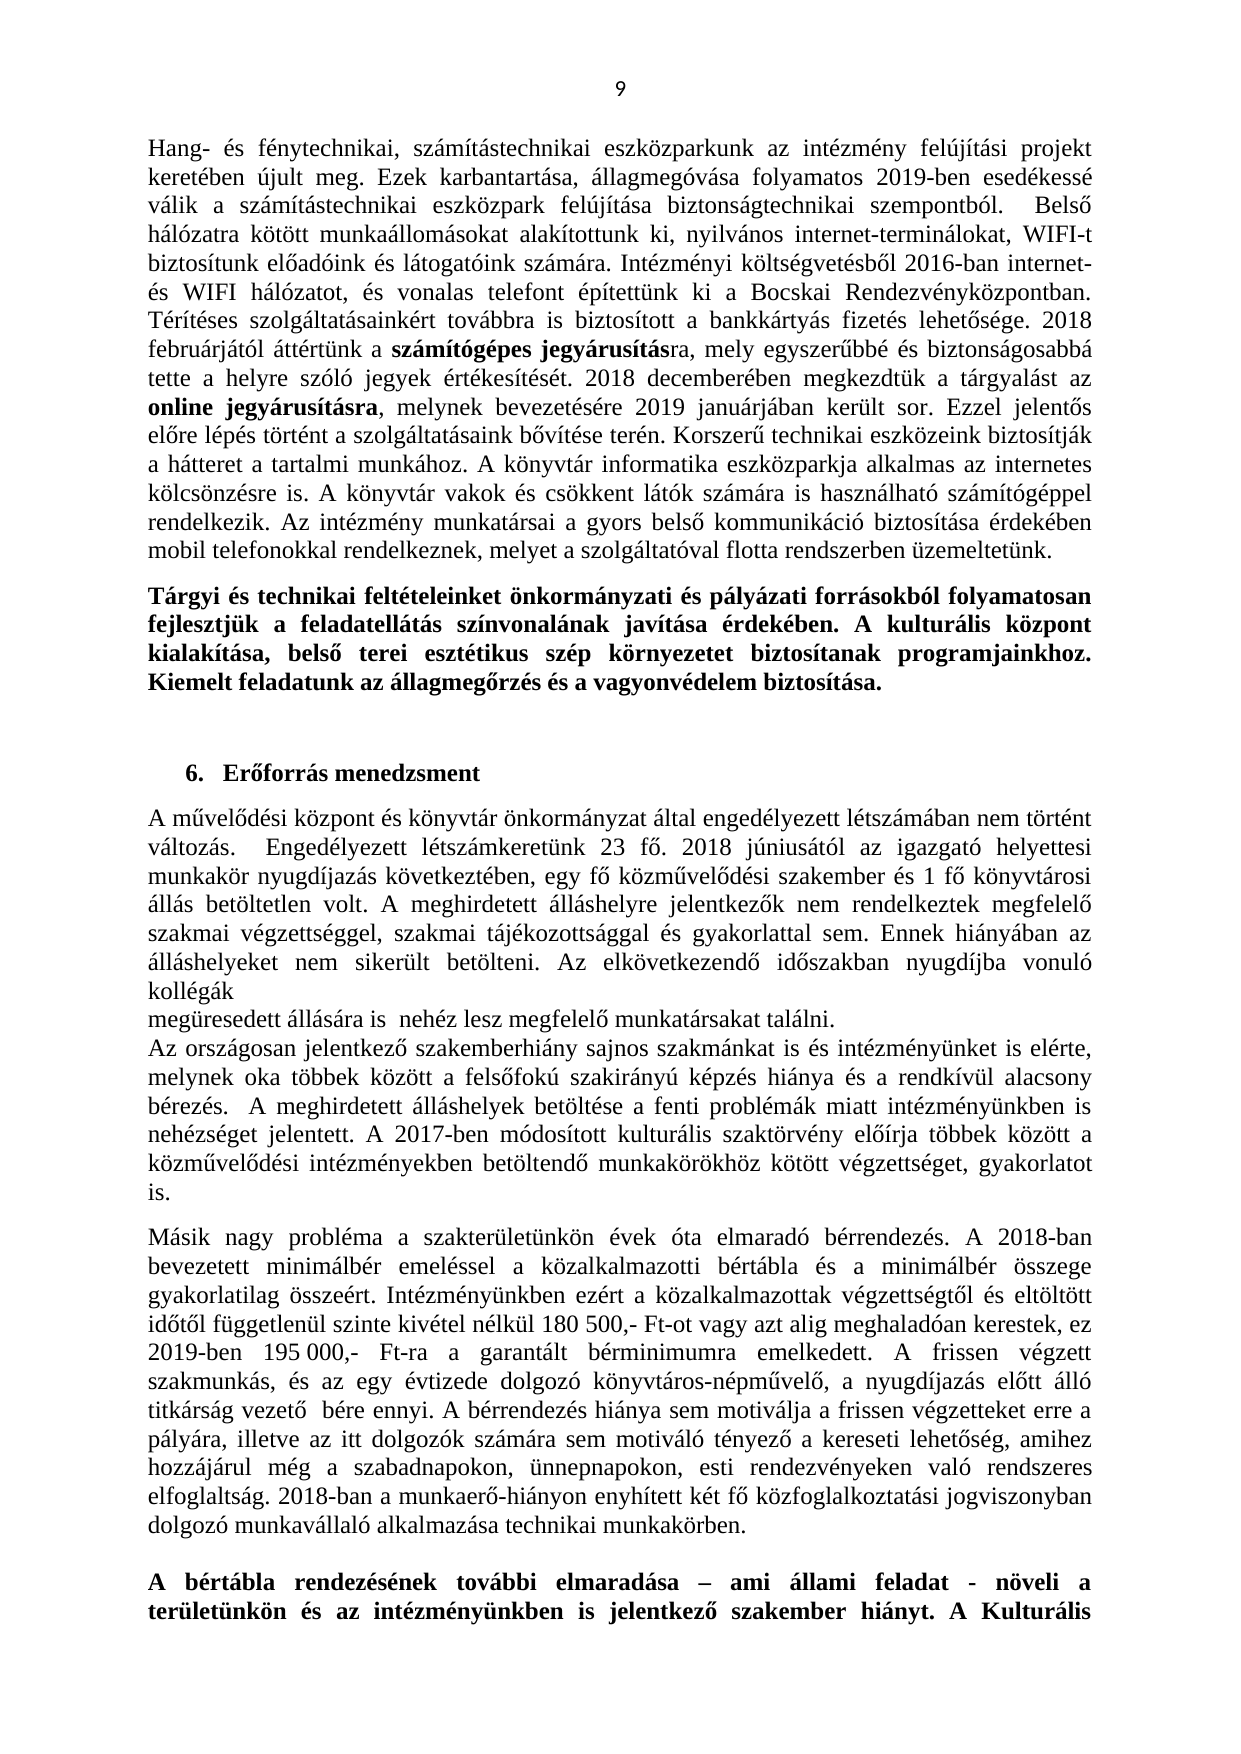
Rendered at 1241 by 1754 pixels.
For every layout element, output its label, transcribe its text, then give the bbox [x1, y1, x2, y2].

list Erőforrás menedzsment [185, 758, 1093, 787]
text Az országosan jelentkező szakemberhiány sajnos szakmánkat is és intézményünket is elérte, melynek oka többek között a felsőfokú szakirányú képzés hiánya és a rendkívül alacsony bérezés. A meghirdetett álláshelyek betöltése a fenti problémák miatt intézményünkben is nehézséget jelentett. A 2017-ben módosított kulturális szaktörvény előírja többek között a közművelődési intézményekben betöltendő munkakörökhöz kötött végzettséget, gyakorlatot is. [148, 1033, 1093, 1206]
text Hang- és fénytechnikai, számítástechnikai eszközparkunk az intézmény felújítási projekt keretében újult meg. Ezek karbantartása, állagmegóvása folyamatos 2019-ben esedékessé válik a számítástechnikai eszközpark felújítása biztonságtechnikai szempontból. Belső hálózatra kötött munkaállomásokat alakítottunk ki, nyilvános internet-terminálokat, WIFI-t biztosítunk előadóink és látogatóink számára. Intézményi költségvetésből 2016-ban internet- és WIFI hálózatot, és vonalas telefont építettünk ki a Bocskai Rendezvényközpontban. Térítéses szolgáltatásainkért továbbra is biztosított a bankkártyás fizetés lehetősége. 2018 februárjától áttértünk a számítógépes jegyárusításra, mely egyszerűbbé és biztonságosabbá tette a helyre szóló jegyek értékesítését. 2018 decemberében megkezdtük a tárgyalást az online jegyárusításra, melynek bevezetésére 2019 januárjában került sor. Ezzel jelentős előre lépés történt a szolgáltatásaink bővítése terén. Korszerű technikai eszközeink biztosítják a hátteret a tartalmi munkához. A könyvtár informatika eszközparkja alkalmas az internetes kölcsönzésre is. A könyvtár vakok és csökkent látók számára is használható számítógéppel rendelkezik. Az intézmény munkatársai a gyors belső kommunikáció biztosítása érdekében mobil telefonokkal rendelkeznek, melyet a szolgáltatóval flotta rendszerben üzemeltetünk. [148, 133, 1093, 564]
text megüresedett állására is nehéz lesz megfelelő munkatársakat találni. [148, 1004, 1093, 1033]
text Tárgyi és technikai feltételeinket önkormányzati és pályázati forrásokból folyamatosan fejlesztjük a feladatellátás színvonalának javítása érdekében. A kulturális központ kialakítása, belső terei esztétikus szép környezetet biztosítanak programjainkhoz. Kiemelt feladatunk az állagmegőrzés és a vagyonvédelem biztosítása. [148, 581, 1093, 696]
text A művelődési központ és könyvtár önkormányzat által engedélyezett létszámában nem történt változás. Engedélyezett létszámkeretünk 23 fő. 2018 júniusától az igazgató helyettesi munkakör nyugdíjazás következtében, egy fő közművelődési szakember és 1 fő könyvtárosi állás betöltetlen volt. A meghirdetett álláshelyre jelentkezők nem rendelkeztek megfelelő szakmai végzettséggel, szakmai tájékozottsággal és gyakorlattal sem. Ennek hiányában az álláshelyeket nem sikerült betölteni. Az elkövetkezendő időszakban nyugdíjba vonuló kollégák [148, 803, 1093, 1004]
text Másik nagy probléma a szakterületünkön évek óta elmaradó bérrendezés. A 2018-ban bevezetett minimálbér emeléssel a közalkalmazotti bértábla és a minimálbér összege gyakorlatilag összeért. Intézményünkben ezért a közalkalmazottak végzettségtől és eltöltött időtől függetlenül szinte kivétel nélkül 180 500,- Ft-ot vagy azt alig meghaladóan kerestek, ez 2019-ben 195 000,- Ft-ra a garantált bérminimumra emelkedett. A frissen végzett szakmunkás, és az egy évtizede dolgozó könyvtáros-népművelő, a nyugdíjazás előtt álló titkárság vezető bére ennyi. A bérrendezés hiánya sem motiválja a frissen végzetteket erre a pályára, illetve az itt dolgozók számára sem motiváló tényező a kereseti lehetőség, amihez hozzájárul még a szabadnapokon, ünnepnapokon, esti rendezvényeken való rendszeres elfoglaltság. 2018-ban a munkaerő-hiányon enyhített két fő közfoglalkoztatási jogviszonyban dolgozó munkavállaló alkalmazása technikai munkakörben. [148, 1222, 1093, 1539]
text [148, 1567, 1093, 1625]
